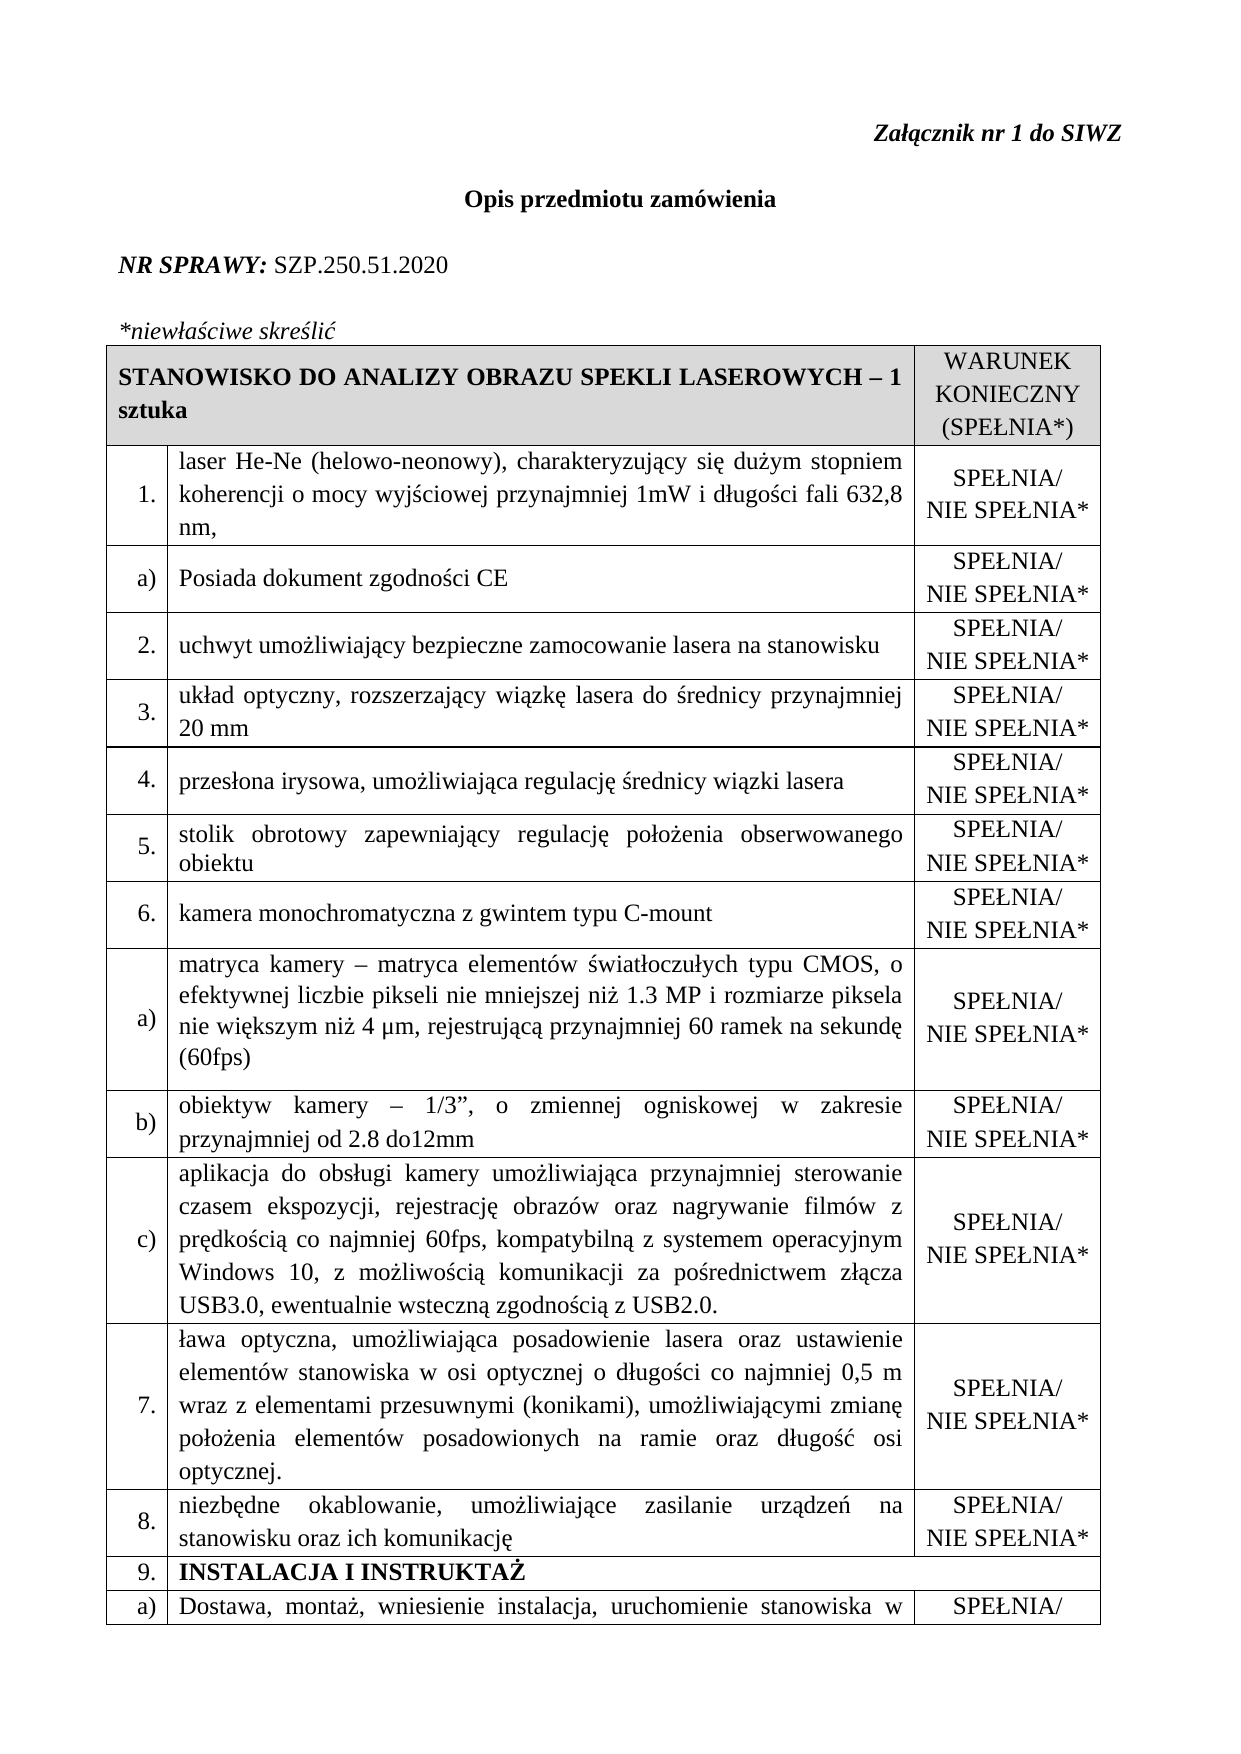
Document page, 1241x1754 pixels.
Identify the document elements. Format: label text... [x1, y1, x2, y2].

table_cell ława optyczna, umożliwiająca posadowienie lasera oraz ustawienie elementów stanowiska w osi optycznej o długości co najmniej 0,5 m wraz z elementami przesuwnymi (konikami), umożliwiającymi zmianę położenia elementów posadowionych na ramie oraz długość osi optycznej. [168, 1324, 914, 1489]
table_cell stolik obrotowy zapewniający regulację położenia obserwowanego obiektu [168, 815, 914, 881]
table_cell uchwyt umożliwiający bezpieczne zamocowanie lasera na stanowisku [168, 613, 914, 679]
table_cell SPEŁNIA/ NIE SPEŁNIA* [915, 882, 1100, 948]
table_cell SPEŁNIA/ NIE SPEŁNIA* [915, 446, 1100, 545]
table_cell a) [107, 949, 167, 1089]
table_cell SPEŁNIA/ NIE SPEŁNIA* [915, 1324, 1100, 1489]
table_header STANOWISKO DO ANALIZY OBRAZU SPEKLI LASEROWYCH – 1 sztuka [107, 346, 914, 445]
table_cell aplikacja do obsługi kamery umożliwiająca przynajmniej sterowanie czasem ekspozycji, rejestrację obrazów oraz nagrywanie filmów z prędkością co najmniej 60fps, kompatybilną z systemem operacyjnym Windows 10, z możliwością komunikacji za pośrednictwem złącza USB3.0, ewentualnie wsteczną zgodnością z USB2.0. [168, 1158, 914, 1323]
table_cell SPEŁNIA/ NIE SPEŁNIA* [915, 748, 1100, 813]
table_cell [168, 1591, 914, 1624]
table_cell kamera monochromatyczna z gwintem typu C-mount [168, 882, 914, 948]
table_cell Posiada dokument zgodności CE [168, 546, 914, 612]
table_cell SPEŁNIA/ NIE SPEŁNIA* [915, 1490, 1100, 1556]
table_cell a) [107, 1591, 167, 1624]
table_cell 7. [107, 1324, 167, 1489]
table_cell SPEŁNIA/ NIE SPEŁNIA* [915, 815, 1100, 881]
table_cell SPEŁNIA/ NIE SPEŁNIA* [915, 680, 1100, 746]
table_cell SPEŁNIA/ NIE SPEŁNIA* [915, 613, 1100, 679]
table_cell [915, 1591, 1100, 1624]
table_header WARUNEK KONIECZNY (SPEŁNIA*) [915, 346, 1100, 445]
table_cell 3. [107, 680, 167, 746]
table_cell niezbędne okablowanie, umożliwiające zasilanie urządzeń na stanowisku oraz ich komunikację [168, 1490, 914, 1556]
table_cell przesłona irysowa, umożliwiająca regulację średnicy wiązki lasera [168, 748, 914, 813]
table_cell INSTALACJA I INSTRUKTAŻ [168, 1557, 1100, 1590]
table_cell obiektyw kamery – 1/3”, o zmiennej ogniskowej w zakresie przynajmniej od 2.8 do12mm [168, 1091, 914, 1157]
table_cell 4. [107, 748, 167, 813]
subtitle Załącznik nr 1 do SIWZ [118, 118, 1122, 147]
text *niewłaściwe skreślić [118, 316, 1122, 345]
table_cell 5. [107, 815, 167, 881]
table_cell b) [107, 1091, 167, 1157]
table_cell 9. [107, 1557, 167, 1590]
text Opis przedmiotu zamówienia [118, 184, 1122, 213]
table_cell SPEŁNIA/ NIE SPEŁNIA* [915, 949, 1100, 1089]
text NR SPRAWY: SZP.250.51.2020 [118, 250, 1122, 279]
table_cell SPEŁNIA/ NIE SPEŁNIA* [915, 1158, 1100, 1323]
table_cell matryca kamery – matryca elementów światłoczułych typu CMOS, o efektywnej liczbie pikseli nie mniejszej niż 1.3 MP i rozmiarze piksela nie większym niż 4 μm, rejestrującą przynajmniej 60 ramek na sekundę (60fps) [168, 949, 914, 1089]
table_cell SPEŁNIA/ NIE SPEŁNIA* [915, 546, 1100, 612]
table_cell 8. [107, 1490, 167, 1556]
table_cell SPEŁNIA/ NIE SPEŁNIA* [915, 1091, 1100, 1157]
table_cell laser He-Ne (helowo-neonowy), charakteryzujący się dużym stopniem koherencji o mocy wyjściowej przynajmniej 1mW i długości fali 632,8 nm, [168, 446, 914, 545]
table_cell c) [107, 1158, 167, 1323]
table_cell 6. [107, 882, 167, 948]
table_cell 1. [107, 446, 167, 545]
table_cell a) [107, 546, 167, 612]
table_cell układ optyczny, rozszerzający wiązkę lasera do średnicy przynajmniej 20 mm [168, 680, 914, 746]
table_cell 2. [107, 613, 167, 679]
